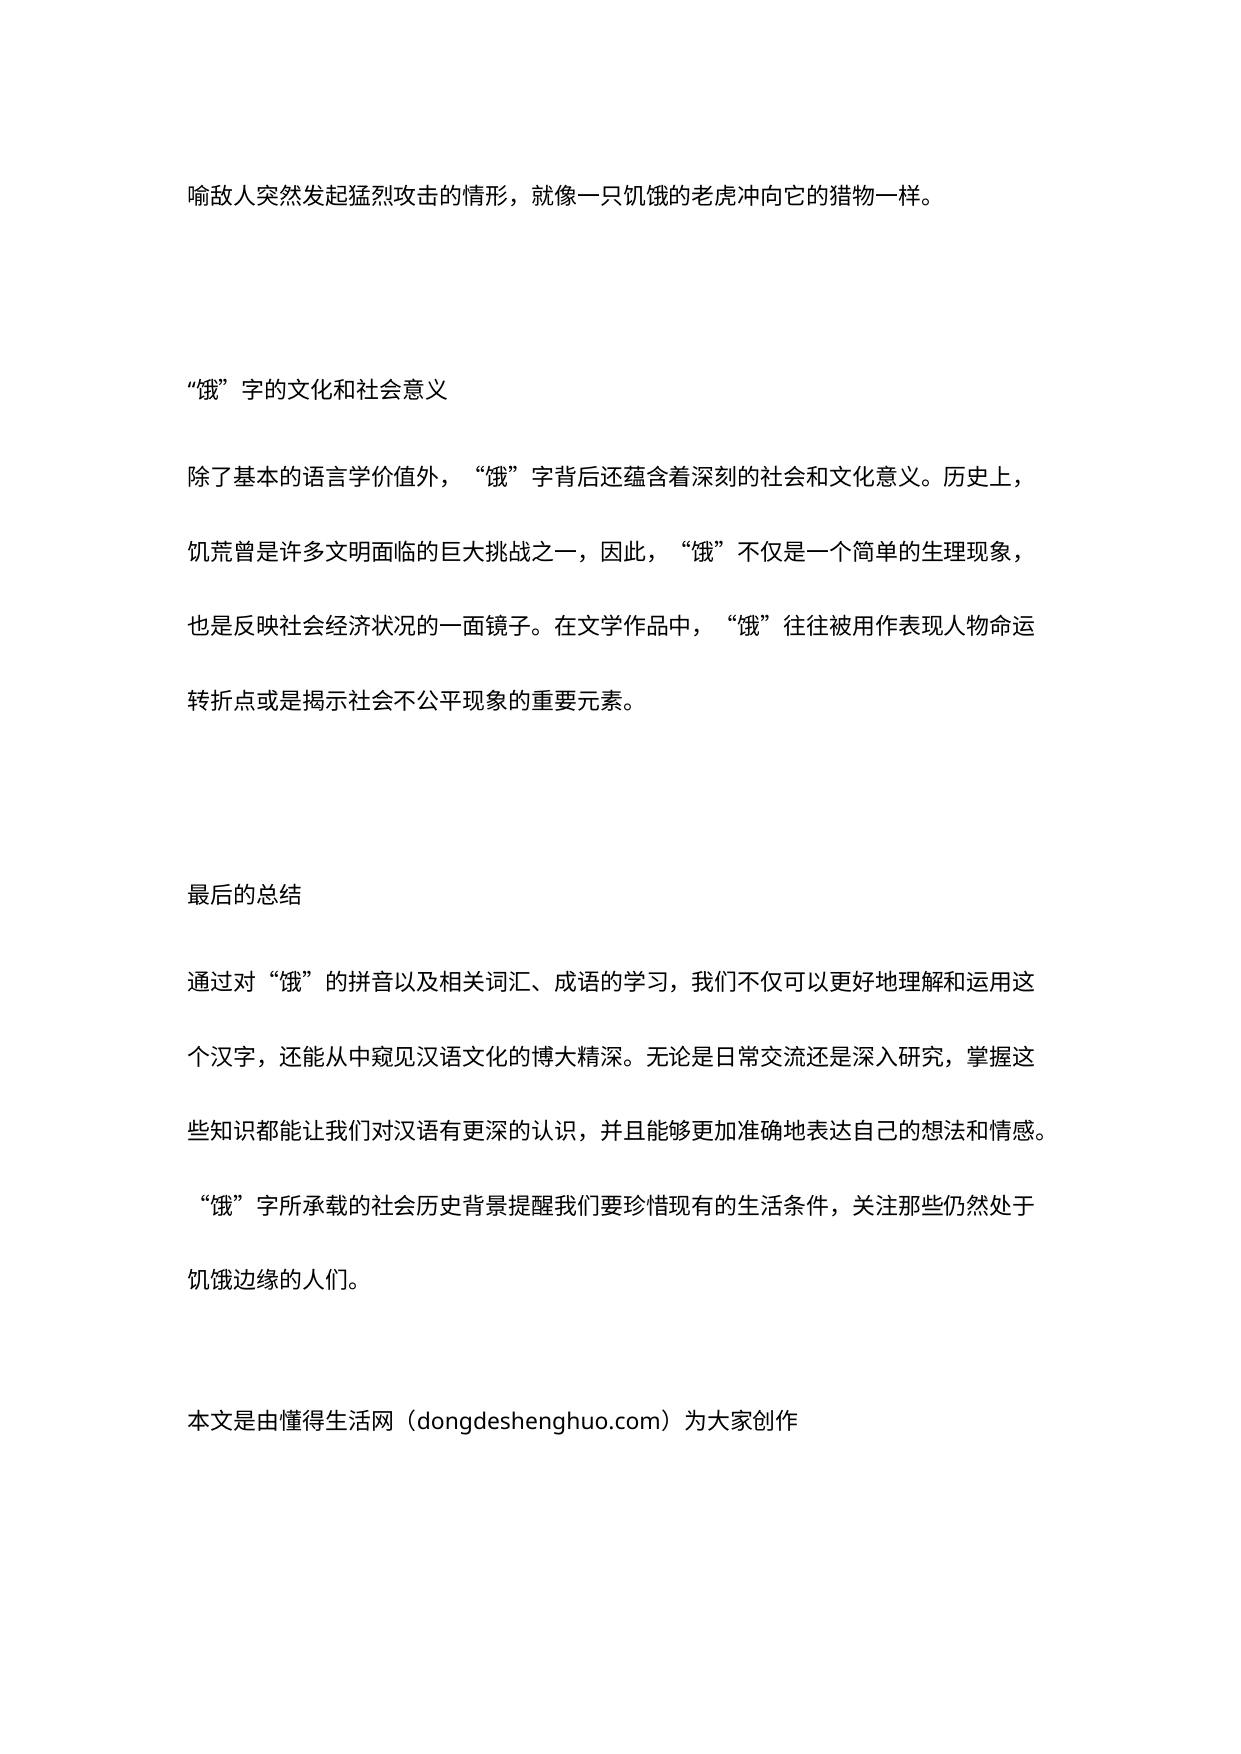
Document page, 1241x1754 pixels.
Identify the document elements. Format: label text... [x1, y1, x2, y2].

text 通过对“饿”的拼音以及相关词汇、成语的学习，我们不仅可以更好地理解和运用这个汉字，还能从中窥见汉语文化的博大精深。无论是日常交流还是深入研究，掌握这些知识都能让我们对汉语有更深的认识，并且能够更加准确地表达自己的想法和情感。“饿”字所承载的社会历史背景提醒我们要珍惜现有的生活条件，关注那些仍然处于饥饿边缘的人们。 [187, 948, 1053, 1312]
text 最后的总结 [187, 861, 1053, 926]
text “饿”字的文化和社会意义 [187, 356, 1053, 421]
text 本文是由懂得生活网（dongdeshenghuo.com）为大家创作 [187, 1387, 1053, 1452]
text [187, 162, 1053, 227]
text 除了基本的语言学价值外，“饿”字背后还蕴含着深刻的社会和文化意义。历史上，饥荒曾是许多文明面临的巨大挑战之一，因此，“饿”不仅是一个简单的生理现象，也是反映社会经济状况的一面镜子。在文学作品中，“饿”往往被用作表现人物命运转折点或是揭示社会不公平现象的重要元素。 [187, 443, 1053, 732]
